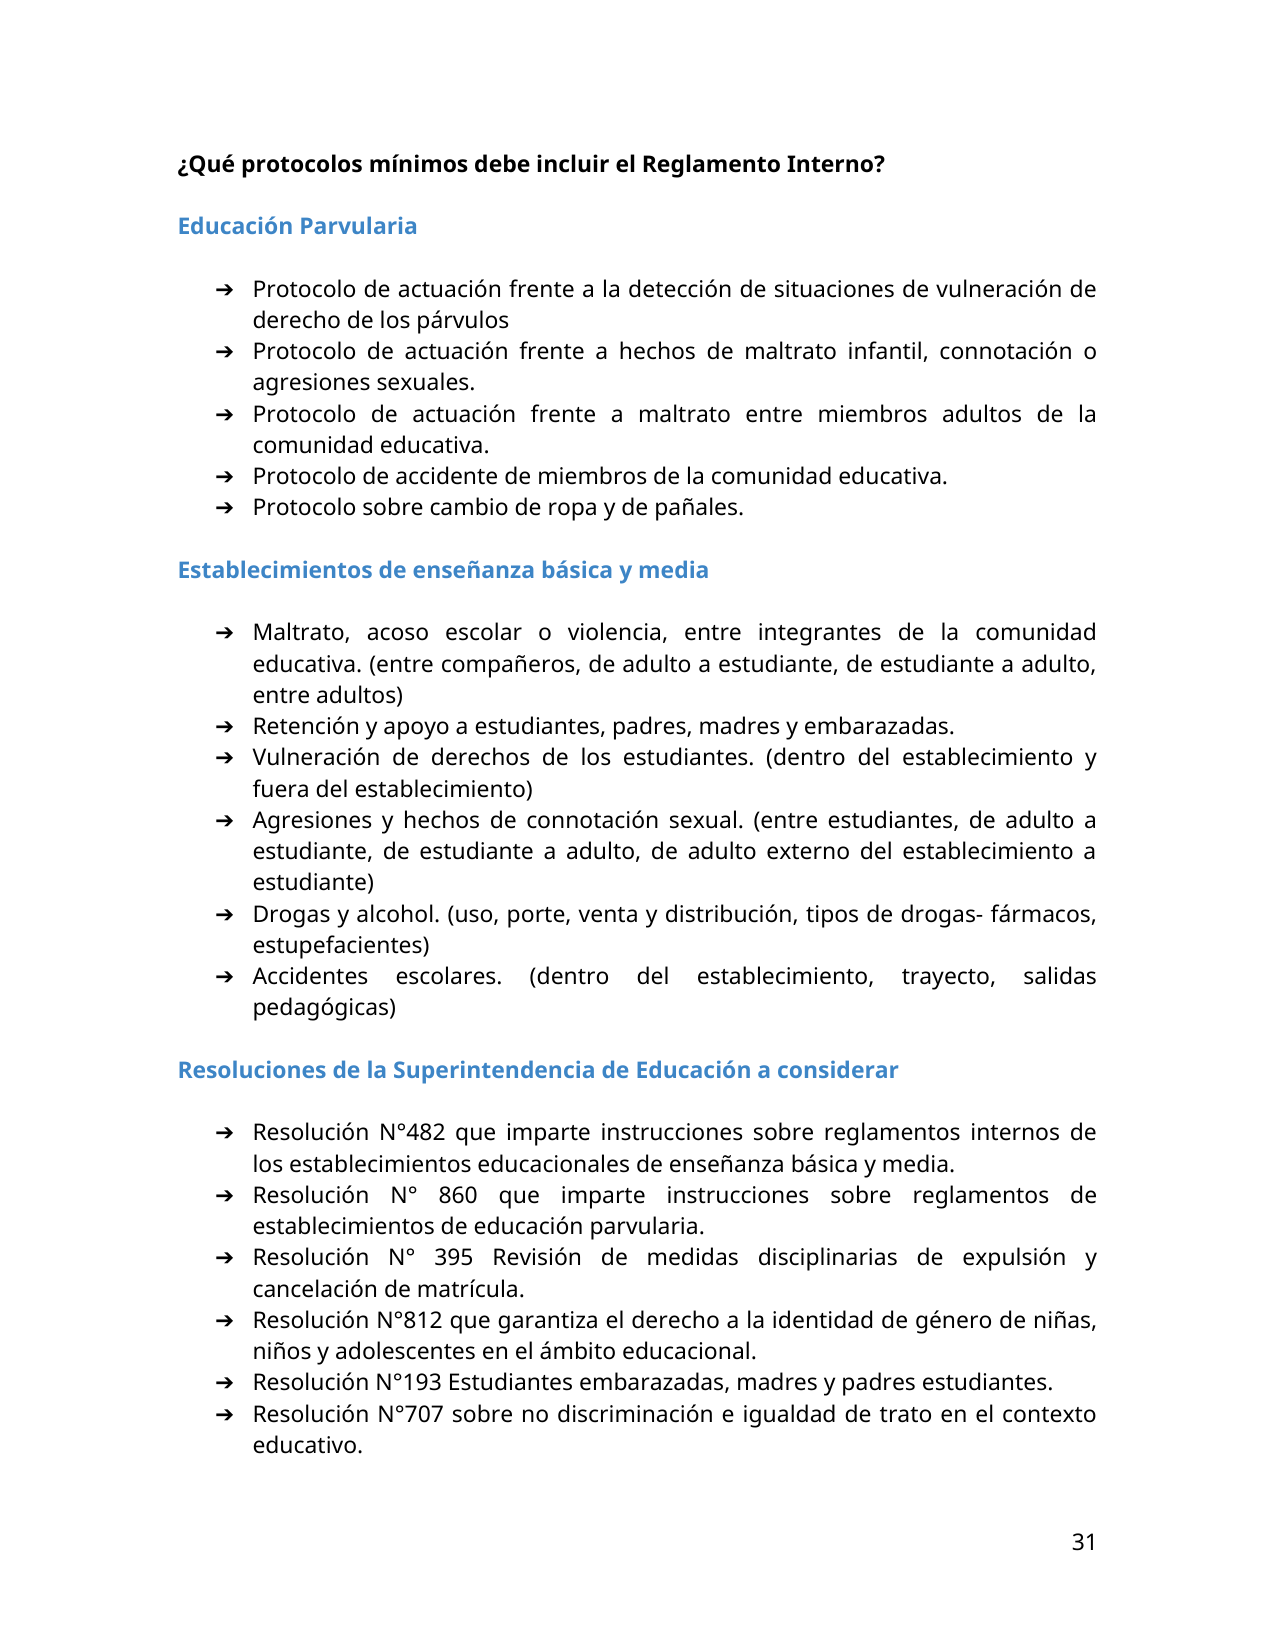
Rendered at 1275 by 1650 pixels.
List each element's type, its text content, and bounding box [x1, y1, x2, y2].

list Resolución N° 395 Revisión de medidas disciplinarias de expulsión y cancelación de matrícula. [215, 1241, 1098, 1304]
list Resolución N°707 sobre no discriminación e igualdad de trato en el contexto educativo. [215, 1398, 1098, 1460]
list Protocolo de actuación frente a maltrato entre miembros adultos de la comunidad educativa. [215, 398, 1098, 460]
list Drogas y alcohol. (uso, porte, venta y distribución, tipos de drogas- fármacos, estupefacientes) [215, 898, 1098, 960]
list Accidentes escolares. (dentro del establecimiento, trayecto, salidas pedagógicas) [215, 960, 1098, 1023]
subtitle Establecimientos de enseñanza básica y media [177, 554, 1098, 585]
subtitle Resoluciones de la Superintendencia de Educación a considerar [177, 1054, 1098, 1085]
list Resolución N°482 que imparte instrucciones sobre reglamentos internos de los establecimientos educacionales de enseñanza básica y media. [215, 1116, 1098, 1179]
subtitle Educación Parvularia [177, 210, 1098, 241]
list Protocolo de accidente de miembros de la comunidad educativa. [215, 460, 1098, 491]
list Resolución N°812 que garantiza el derecho a la identidad de género de niñas, niños y adolescentes en el ámbito educacional. [215, 1304, 1098, 1366]
list Resolución N° 860 que imparte instrucciones sobre reglamentos de establecimientos de educación parvularia. [215, 1179, 1098, 1241]
list Protocolo de actuación frente a hechos de maltrato infantil, connotación o agresiones sexuales. [215, 335, 1098, 398]
list Vulneración de derechos de los estudiantes. (dentro del establecimiento y fuera del establecimiento) [215, 741, 1098, 804]
list Agresiones y hechos de connotación sexual. (entre estudiantes, de adulto a estudiante, de estudiante a adulto, de adulto externo del establecimiento a estudiante) [215, 804, 1098, 898]
list Maltrato, acoso escolar o violencia, entre integrantes de la comunidad educativa. (entre compañeros, de adulto a estudiante, de estudiante a adulto, entre adultos) [215, 616, 1098, 710]
list Retención y apoyo a estudiantes, padres, madres y embarazadas. [215, 710, 1098, 741]
text ¿Qué protocolos mínimos debe incluir el Reglamento Interno? [177, 148, 1098, 179]
list Protocolo sobre cambio de ropa y de pañales. [215, 491, 1098, 523]
list Resolución N°193 Estudiantes embarazadas, madres y padres estudiantes. [215, 1366, 1098, 1398]
list Protocolo de actuación frente a la detección de situaciones de vulneración de derecho de los párvulos [215, 273, 1098, 335]
